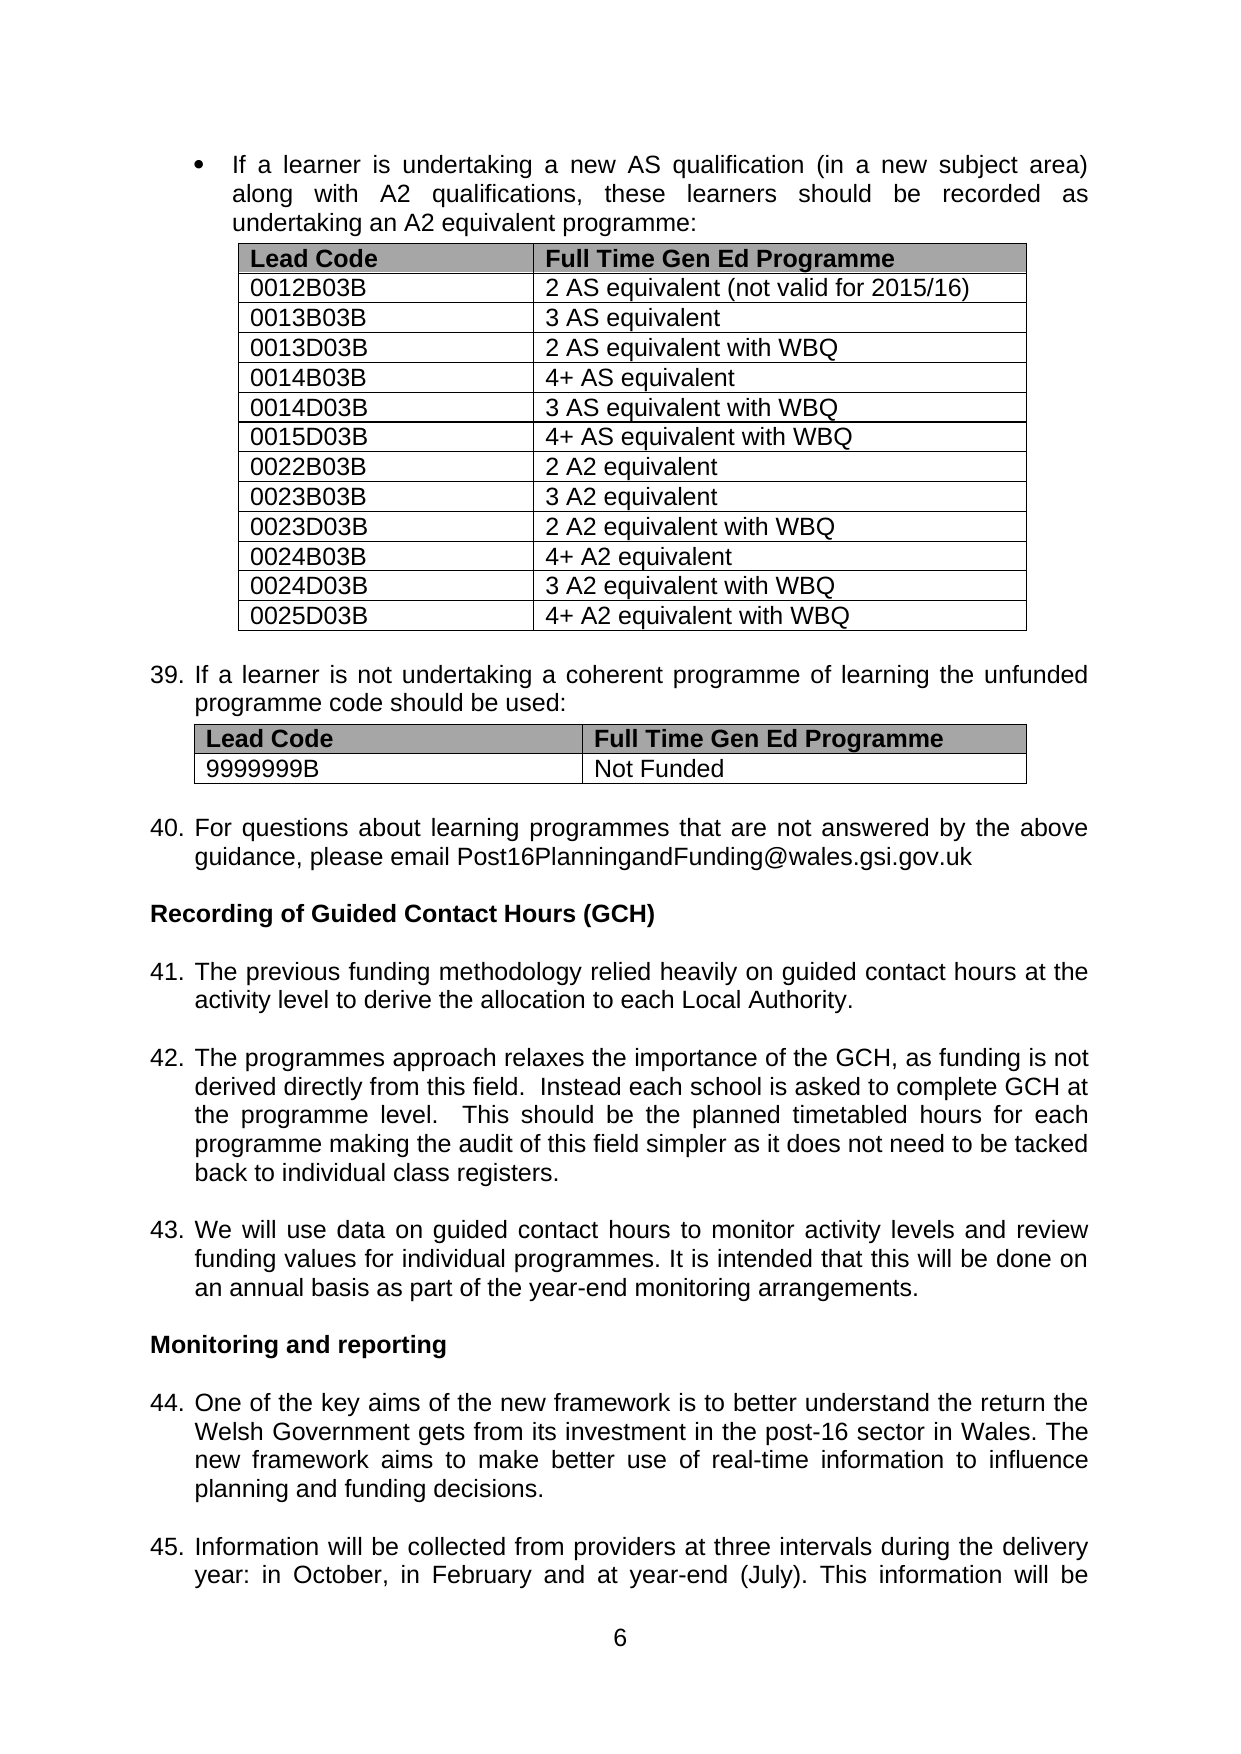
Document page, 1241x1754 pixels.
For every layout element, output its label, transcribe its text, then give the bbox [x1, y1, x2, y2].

list If a learner is undertaking a new AS qualification (in a new subject area) along with A2 qualifications, these learners should be recorded as undertaking an A2 equivalent programme: [194, 150, 1090, 236]
table_cell 0023D03B [239, 512, 533, 541]
table_header Lead Code [239, 244, 533, 272]
table_cell 0025D03B [239, 601, 533, 630]
table_header Full Time Gen Ed Programme [534, 244, 1026, 272]
table_cell 0014D03B [239, 393, 533, 421]
table_header Full Time Gen Ed Programme [583, 725, 1026, 753]
table_cell Not Funded [583, 754, 1026, 783]
table_cell 3 AS equivalent [534, 303, 1026, 332]
table_cell 0022B03B [239, 452, 533, 481]
table_cell 4+ A2 equivalent with WBQ [534, 601, 1026, 630]
list If a learner is not undertaking a coherent programme of learning the unfunded programme code should be used: [150, 660, 1090, 717]
table_cell 0015D03B [239, 423, 533, 451]
list The programmes approach relaxes the importance of the GCH, as funding is not derived directly from this field. Instead each school is asked to complete GCH at the programme level. This should be the planned timetabled hours for each programme making the audit of this field simpler as it does not need to be tacked back to individual class registers. [150, 1043, 1090, 1187]
table_cell 4+ AS equivalent with WBQ [534, 423, 1026, 451]
list One of the key aims of the new framework is to better understand the return the Welsh Government gets from its investment in the post-16 sector in Wales. The new framework aims to make better use of real-time information to influence planning and funding decisions. [150, 1388, 1090, 1503]
table_header Lead Code [195, 725, 582, 753]
table_cell 0024B03B [239, 542, 533, 570]
table_cell 2 A2 equivalent with WBQ [534, 512, 1026, 541]
table_cell 0012B03B [239, 274, 533, 302]
table_cell 2 A2 equivalent [534, 452, 1026, 481]
table_cell 0013B03B [239, 303, 533, 332]
text Recording of Guided Contact Hours (GCH) [150, 899, 1090, 928]
list For questions about learning programmes that are not answered by the above guidance, please email Post16PlanningandFunding@wales.gsi.gov.uk [150, 813, 1090, 870]
table_cell 0013D03B [239, 333, 533, 362]
table_cell 0014B03B [239, 363, 533, 392]
table_cell 3 A2 equivalent [534, 482, 1026, 511]
table_cell 9999999B [195, 754, 582, 783]
table_cell 3 AS equivalent with WBQ [534, 393, 1026, 421]
text Monitoring and reporting [150, 1330, 1090, 1359]
table_cell 2 AS equivalent (not valid for 2015/16) [534, 274, 1026, 302]
table_cell 3 A2 equivalent with WBQ [534, 571, 1026, 600]
table_cell 0024D03B [239, 571, 533, 600]
list We will use data on guided contact hours to monitor activity levels and review funding values for individual programmes. It is intended that this will be done on an annual basis as part of the year-end monitoring arrangements. [150, 1215, 1090, 1302]
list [150, 1532, 1090, 1589]
table_cell 0023B03B [239, 482, 533, 511]
table_cell 2 AS equivalent with WBQ [534, 333, 1026, 362]
table_cell 4+ AS equivalent [534, 363, 1026, 392]
list The previous funding methodology relied heavily on guided contact hours at the activity level to derive the allocation to each Local Authority. [150, 957, 1090, 1014]
table_cell 4+ A2 equivalent [534, 542, 1026, 570]
